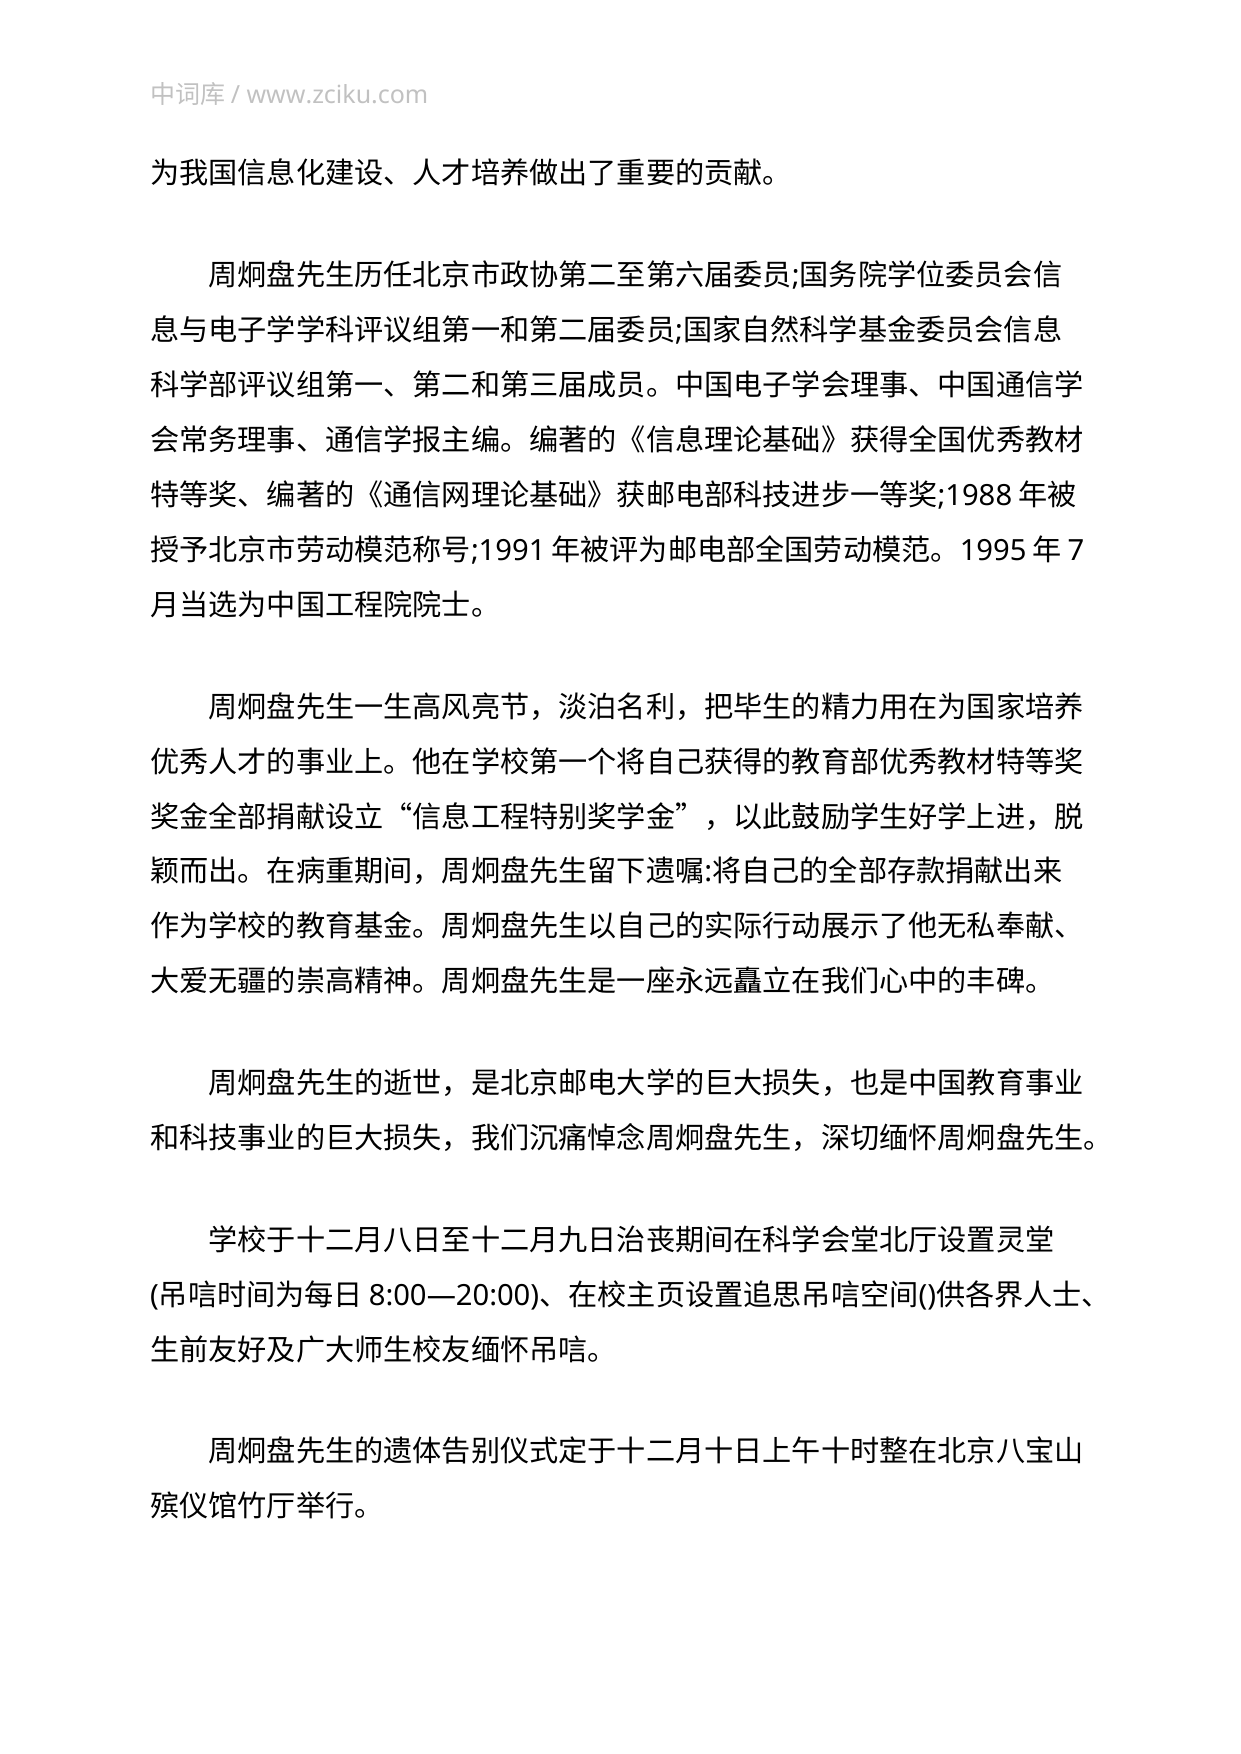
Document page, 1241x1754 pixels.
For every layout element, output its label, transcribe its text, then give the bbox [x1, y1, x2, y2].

text 学校于十二月八日至十二月九日治丧期间在科学会堂北厅设置灵堂(吊唁时间为每日8:00—20:00)、在校主页设置追思吊唁空间()供各界人士、生前友好及广大师生校友缅怀吊唁。 [150, 1216, 1090, 1368]
text 周炯盘先生历任北京市政协第二至第六届委员;国务院学位委员会信息与电子学学科评议组第一和第二届委员;国家自然科学基金委员会信息科学部评议组第一、第二和第三届成员。中国电子学会理事、中国通信学会常务理事、通信学报主编。编著的《信息理论基础》获得全国优秀教材特等奖、编著的《通信网理论基础》获邮电部科技进步一等奖;1988年被授予北京市劳动模范称号;1991年被评为邮电部全国劳动模范。1995年7月当选为中国工程院院士。 [150, 252, 1090, 624]
text 周炯盘先生的逝世，是北京邮电大学的巨大损失，也是中国教育事业和科技事业的巨大损失，我们沉痛悼念周炯盘先生，深切缅怀周炯盘先生。 [150, 1060, 1090, 1157]
text 周炯盘先生的遗体告别仪式定于十二月十日上午十时整在北京八宝山殡仪馆竹厅举行。 [150, 1428, 1090, 1525]
text 周炯盘先生一生高风亮节，淡泊名利，把毕生的精力用在为国家培养优秀人才的事业上。他在学校第一个将自己获得的教育部优秀教材特等奖奖金全部捐献设立“信息工程特别奖学金”，以此鼓励学生好学上进，脱颖而出。在病重期间，周炯盘先生留下遗嘱:将自己的全部存款捐献出来作为学校的教育基金。周炯盘先生以自己的实际行动展示了他无私奉献、大爱无疆的崇高精神。周炯盘先生是一座永远矗立在我们心中的丰碑。 [150, 683, 1090, 1000]
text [150, 150, 1090, 192]
